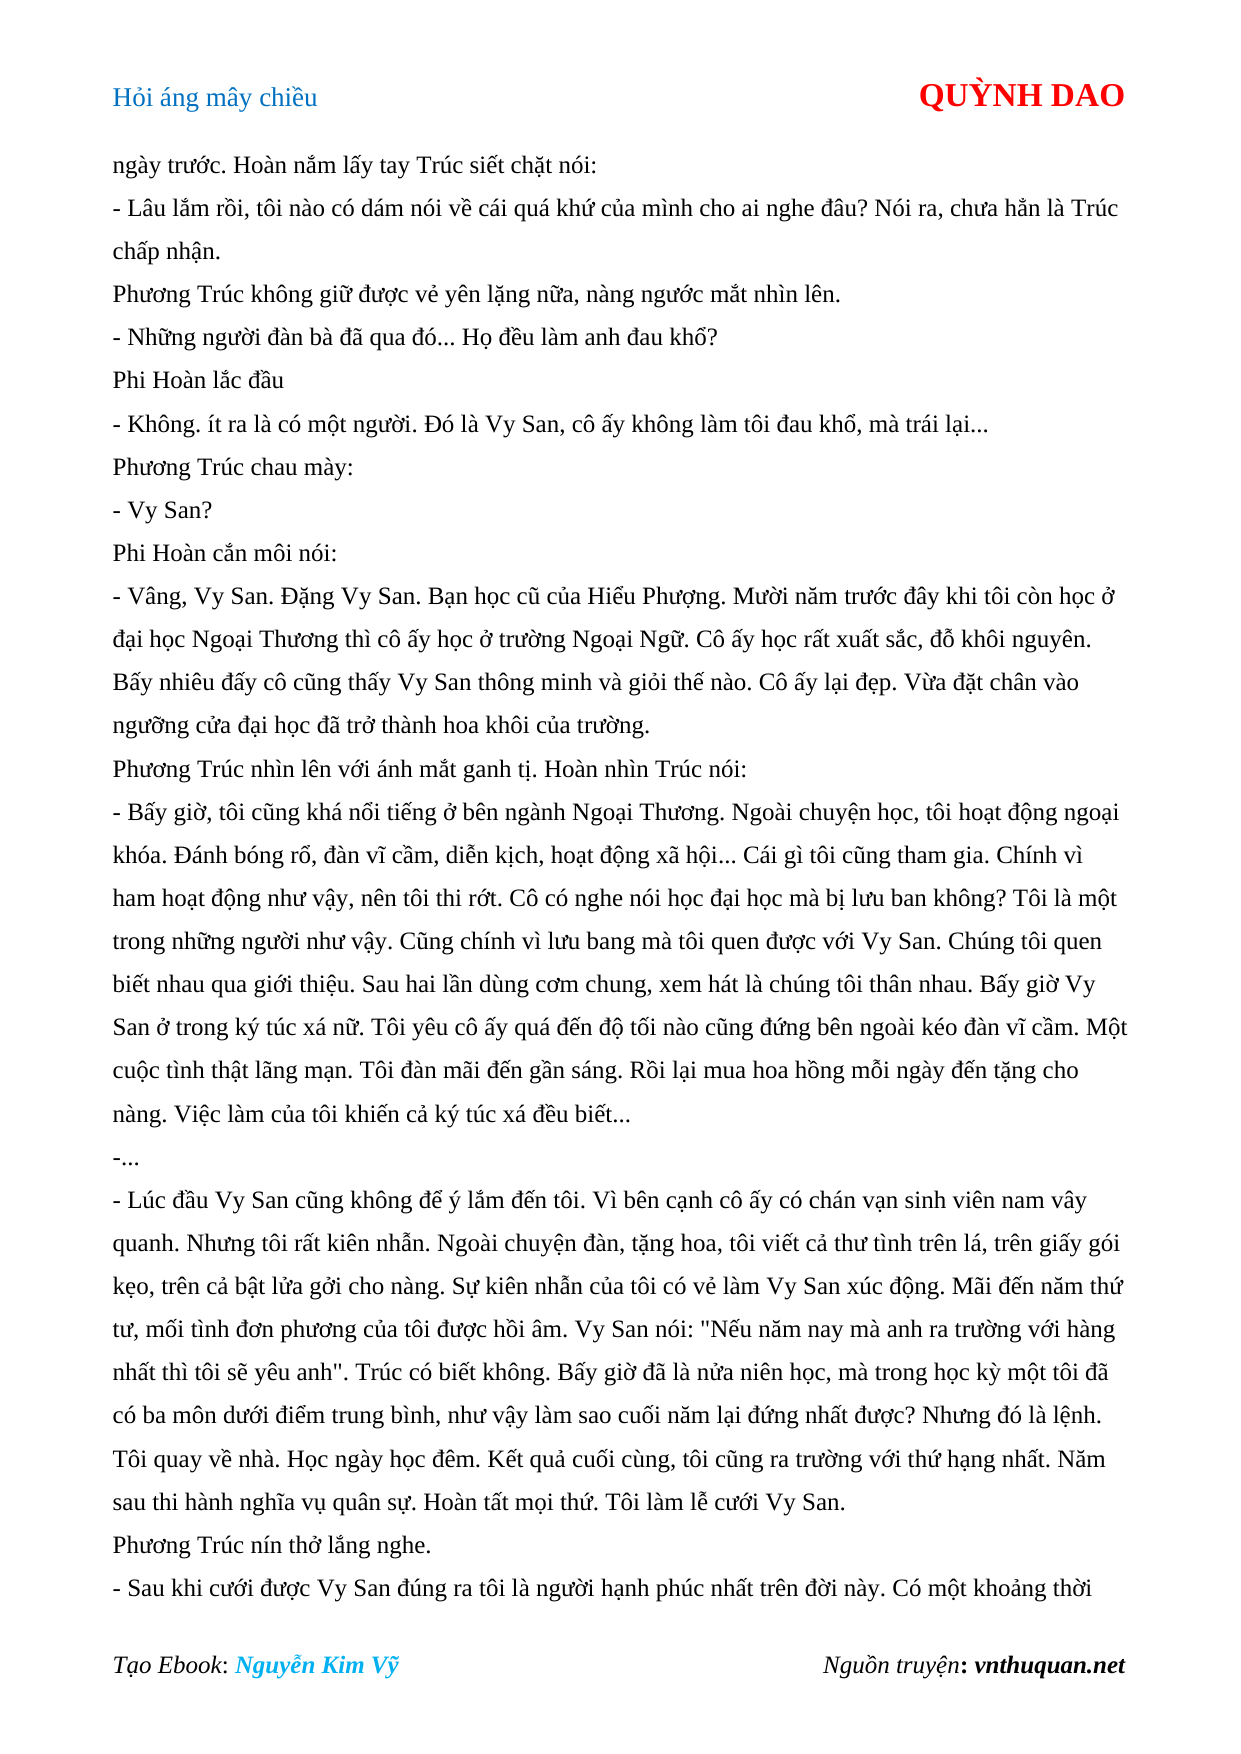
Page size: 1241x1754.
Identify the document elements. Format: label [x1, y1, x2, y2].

text [112, 150, 1128, 1602]
